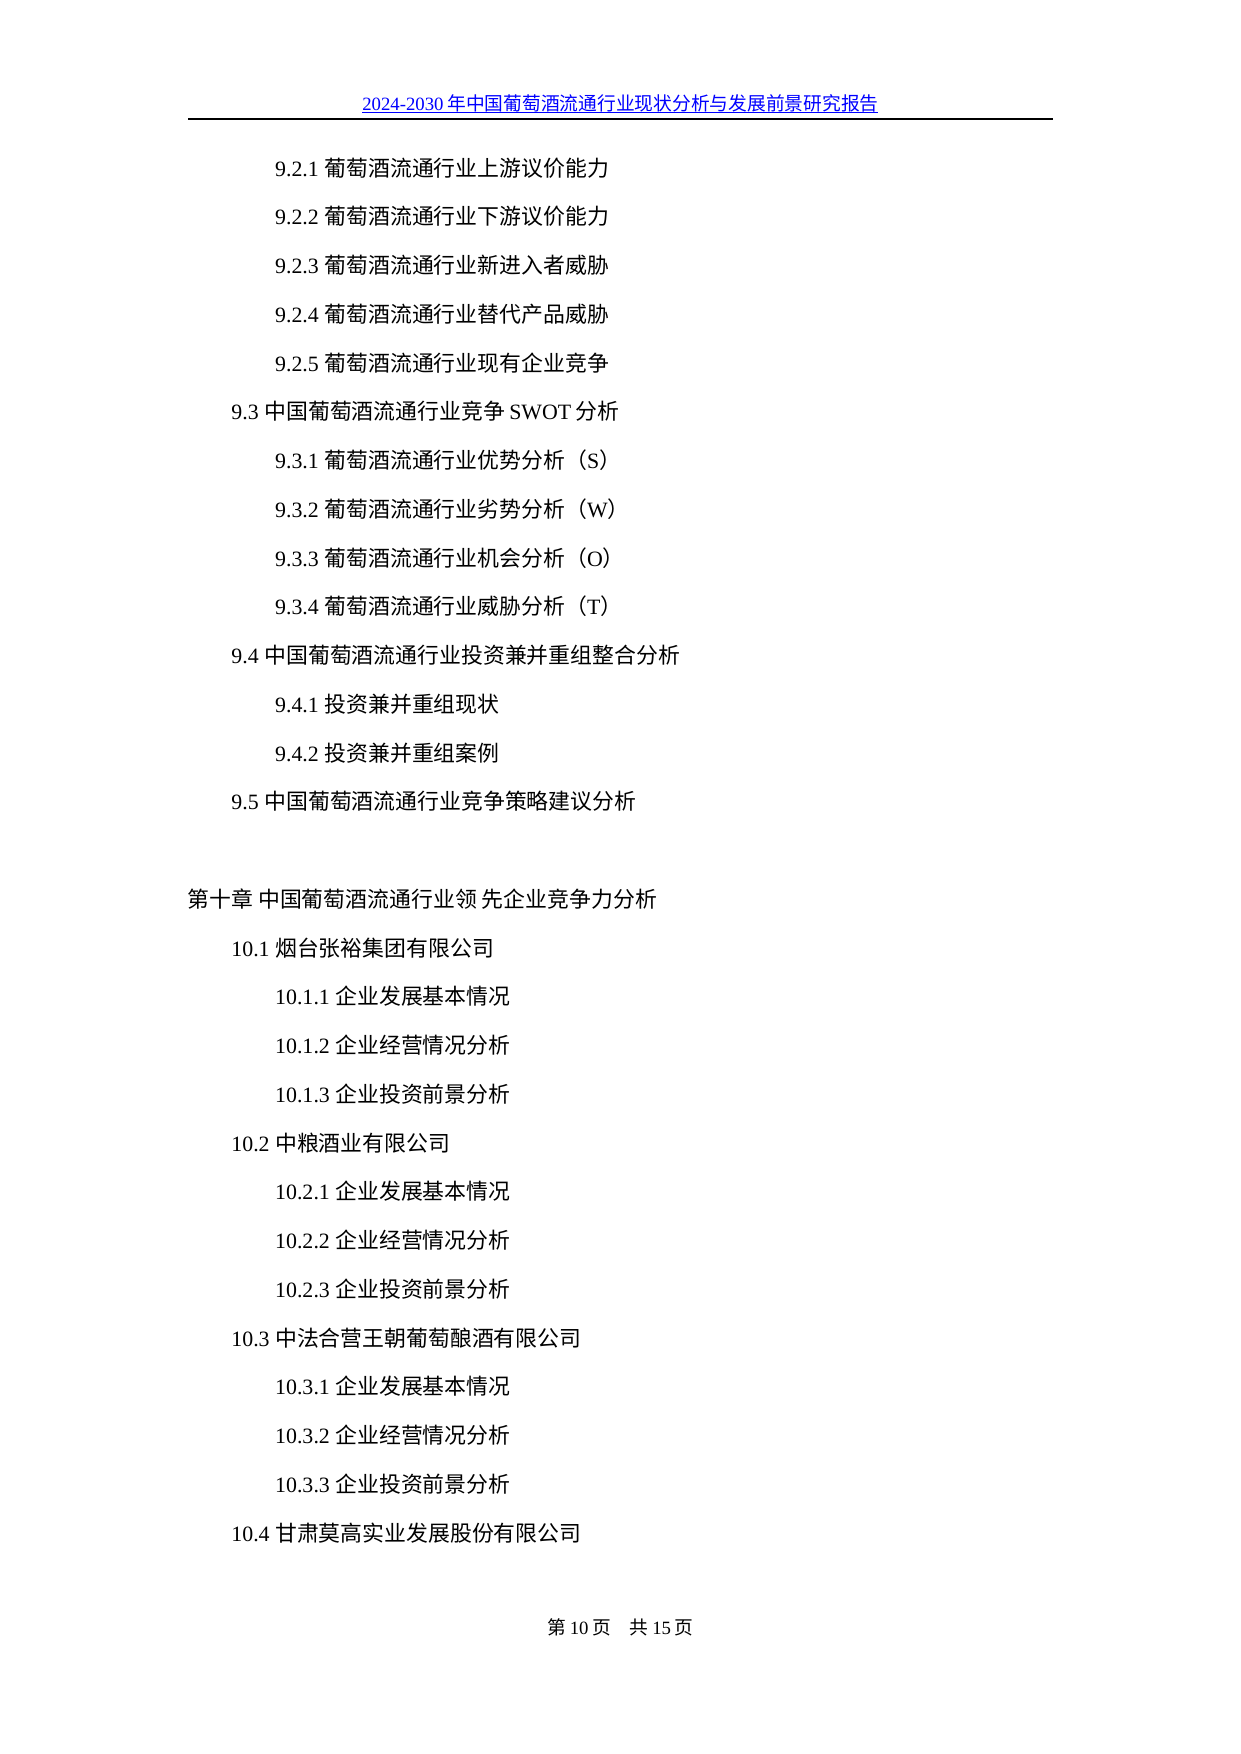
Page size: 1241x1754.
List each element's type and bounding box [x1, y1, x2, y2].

text [187, 150, 1053, 1548]
